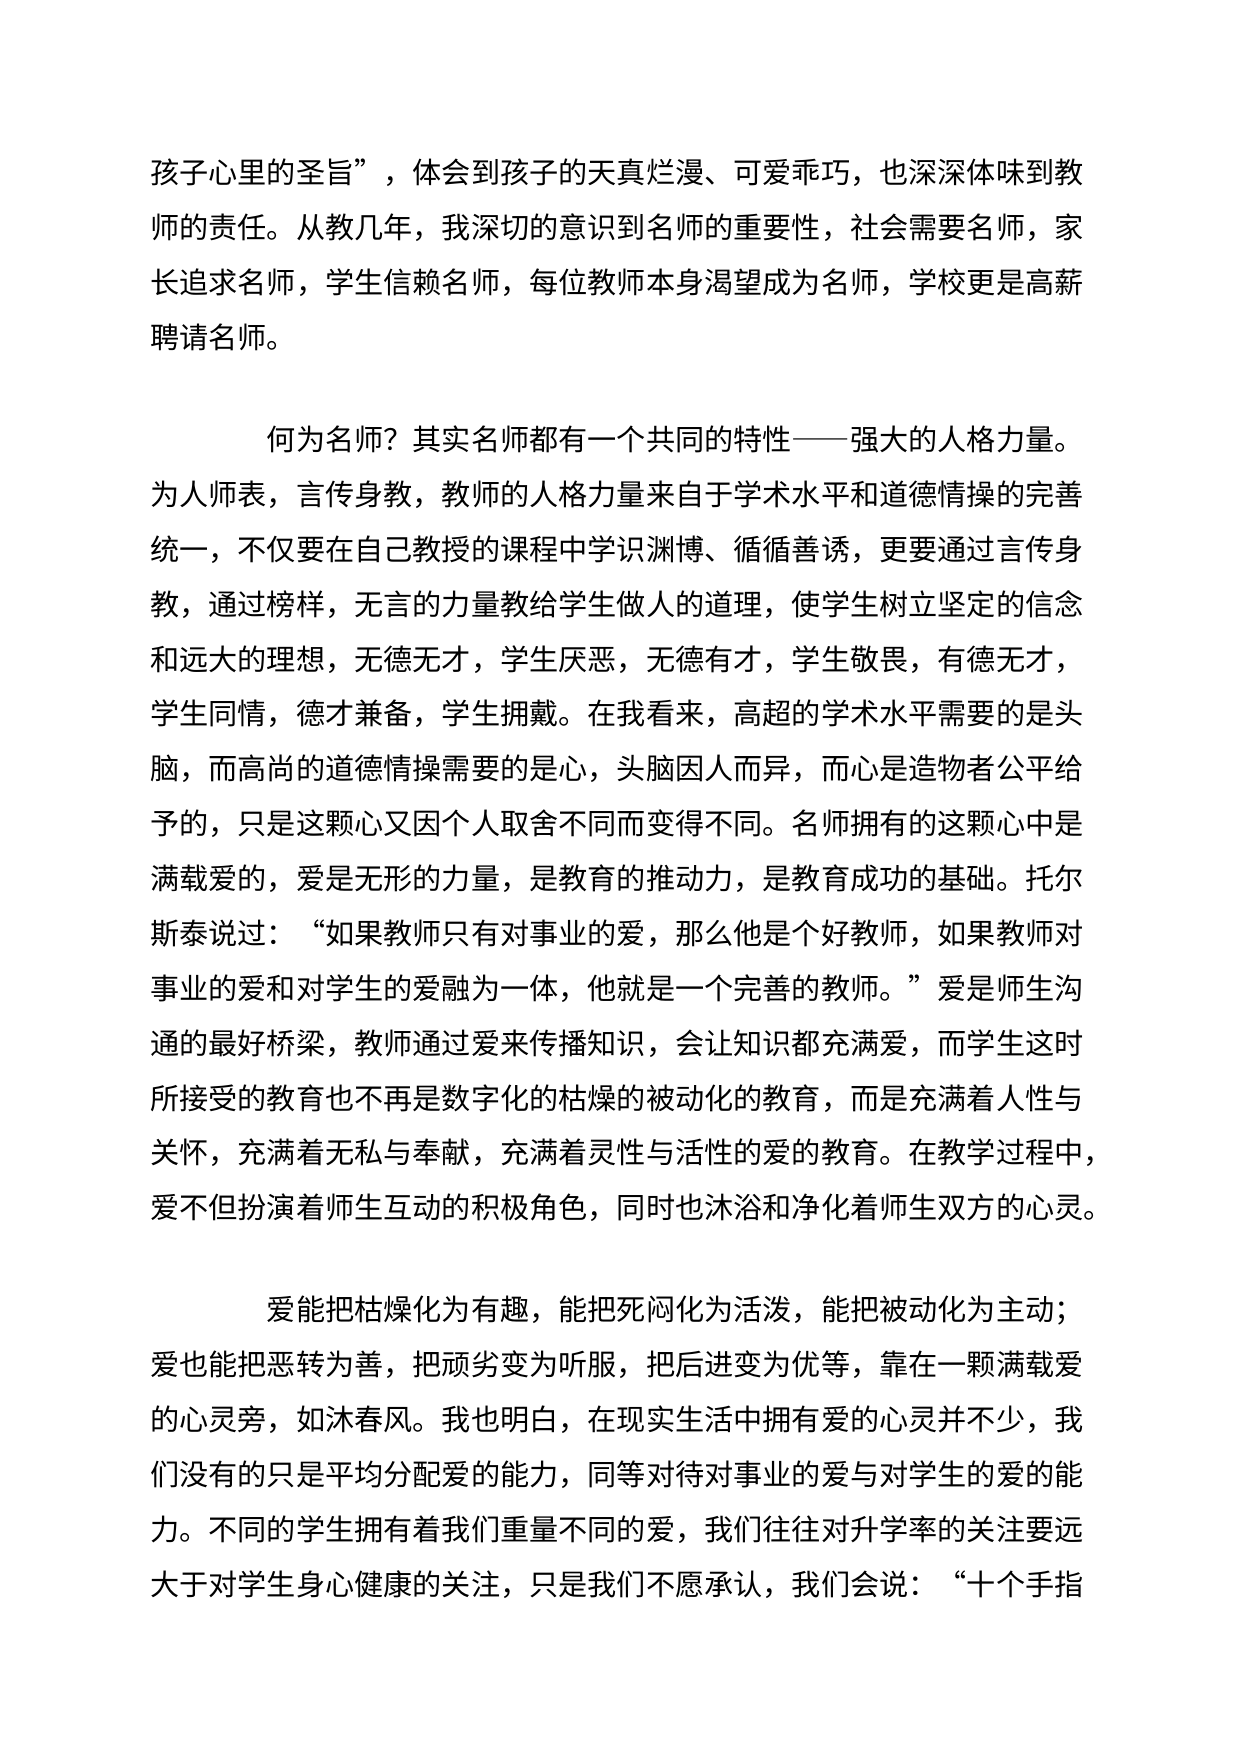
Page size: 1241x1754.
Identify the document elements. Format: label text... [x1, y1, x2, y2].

text 何为名师？其实名师都有一个共同的特性——强大的人格力量。为人师表，言传身教，教师的人格力量来自于学术水平和道德情操的完善统一，不仅要在自己教授的课程中学识渊博、循循善诱，更要通过言传身教，通过榜样，无言的力量教给学生做人的道理，使学生树立坚定的信念和远大的理想，无德无才，学生厌恶，无德有才，学生敬畏，有德无才，学生同情，德才兼备，学生拥戴。在我看来，高超的学术水平需要的是头脑，而高尚的道德情操需要的是心，头脑因人而异，而心是造物者公平给予的，只是这颗心又因个人取舍不同而变得不同。名师拥有的这颗心中是满载爱的，爱是无形的力量，是教育的推动力，是教育成功的基础。托尔斯泰说过：“如果教师只有对事业的爱，那么他是个好教师，如果教师对事业的爱和对学生的爱融为一体，他就是一个完善的教师。”爱是师生沟通的最好桥梁，教师通过爱来传播知识，会让知识都充满爱，而学生这时所接受的教育也不再是数字化的枯燥的被动化的教育，而是充满着人性与关怀，充满着无私与奉献，充满着灵性与活性的爱的教育。在教学过程中，爱不但扮演着师生互动的积极角色，同时也沐浴和净化着师生双方的心灵。 [150, 416, 1090, 1227]
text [150, 1287, 1090, 1603]
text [150, 150, 1090, 357]
